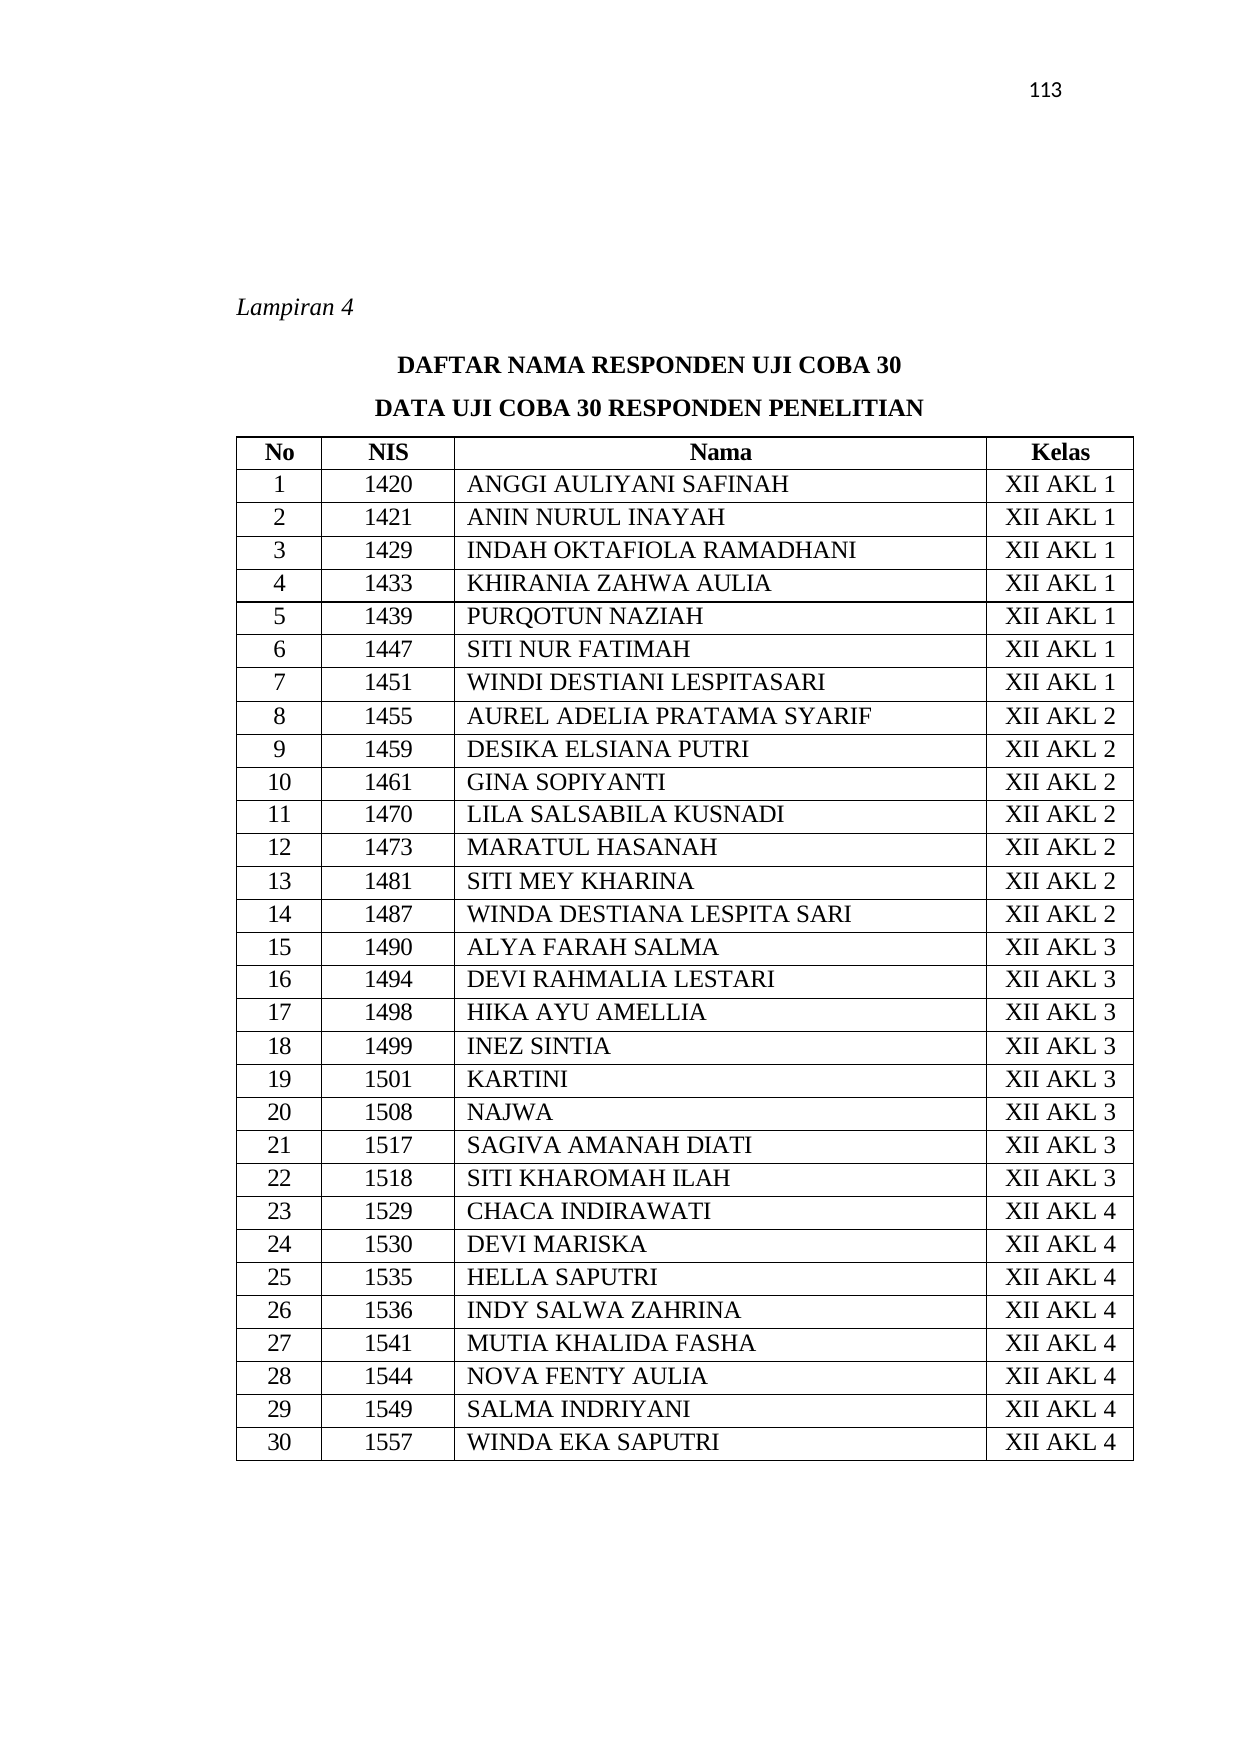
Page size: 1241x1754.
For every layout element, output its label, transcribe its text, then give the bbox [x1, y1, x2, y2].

table_cell INDY SALWA ZAHRINA [455, 1296, 986, 1328]
table_cell SALMA INDRIYANI [455, 1395, 986, 1427]
table_cell 25 [237, 1263, 321, 1295]
table_cell 1501 [322, 1065, 454, 1097]
table_cell 1487 [322, 900, 454, 932]
table_cell 14 [237, 900, 321, 932]
table_cell 1498 [322, 999, 454, 1031]
table_cell 24 [237, 1230, 321, 1262]
table_cell 1439 [322, 603, 454, 634]
table_cell XII AKL 1 [987, 668, 1133, 701]
table_cell GINA SOPIYANTI [455, 768, 986, 799]
table_cell XII AKL 4 [987, 1197, 1133, 1229]
table_cell 1459 [322, 735, 454, 767]
table_cell LILA SALSABILA KUSNADI [455, 801, 986, 832]
table_cell XII AKL 1 [987, 570, 1133, 601]
table_cell XII AKL 3 [987, 1098, 1133, 1130]
table_cell XII AKL 3 [987, 1131, 1133, 1163]
table_cell XII AKL 4 [987, 1230, 1133, 1262]
table_cell 1544 [322, 1362, 454, 1394]
table_cell 1499 [322, 1032, 454, 1064]
table_cell XII AKL 2 [987, 735, 1133, 767]
table_cell 1461 [322, 768, 454, 799]
table_cell 9 [237, 735, 321, 767]
table_cell WINDA DESTIANA LESPITA SARI [455, 900, 986, 932]
table_cell 1536 [322, 1296, 454, 1328]
table_cell 22 [237, 1164, 321, 1196]
table_cell 17 [237, 999, 321, 1031]
table_cell 16 [237, 966, 321, 997]
table_header Nama [455, 438, 986, 469]
table_cell 27 [237, 1329, 321, 1361]
table_cell XII AKL 1 [987, 503, 1133, 536]
table_cell 1447 [322, 635, 454, 667]
table_cell INEZ SINTIA [455, 1032, 986, 1064]
table_cell SITI NUR FATIMAH [455, 635, 986, 667]
table_cell 20 [237, 1098, 321, 1130]
table_cell NAJWA [455, 1098, 986, 1130]
table_cell ALYA FARAH SALMA [455, 933, 986, 964]
table_cell 1541 [322, 1329, 454, 1361]
table_cell XII AKL 2 [987, 702, 1133, 734]
table_cell 1518 [322, 1164, 454, 1196]
table_cell XII AKL 3 [987, 999, 1133, 1031]
table_cell 1494 [322, 966, 454, 997]
table_cell 28 [237, 1362, 321, 1394]
table_cell SAGIVA AMANAH DIATI [455, 1131, 986, 1163]
subtitle DAFTAR NAMA RESPONDEN UJI COBA 30 DATA UJI COBA 30 RESPONDEN PENELITIAN [374, 350, 970, 422]
table_cell 8 [237, 702, 321, 734]
table_cell 12 [237, 834, 321, 866]
table_cell 1433 [322, 570, 454, 601]
table_cell 1517 [322, 1131, 454, 1163]
table_cell INDAH OKTAFIOLA RAMADHANI [455, 537, 986, 568]
table_cell XII AKL 2 [987, 768, 1133, 799]
table_cell 1490 [322, 933, 454, 964]
table_cell KARTINI [455, 1065, 986, 1097]
table_cell 21 [237, 1131, 321, 1163]
table_cell MARATUL HASANAH [455, 834, 986, 866]
table_cell XII AKL 3 [987, 966, 1133, 997]
table_cell CHACA INDIRAWATI [455, 1197, 986, 1229]
table_cell PURQOTUN NAZIAH [455, 603, 986, 634]
table_cell 1420 [322, 470, 454, 502]
table_cell 11 [237, 801, 321, 832]
table_cell XII AKL 3 [987, 933, 1133, 964]
table_cell XII AKL 2 [987, 900, 1133, 932]
table_cell AUREL ADELIA PRATAMA SYARIF [455, 702, 986, 734]
table_cell XII AKL 4 [987, 1296, 1133, 1328]
table_cell WINDA EKA SAPUTRI [455, 1428, 986, 1460]
table_cell NOVA FENTY AULIA [455, 1362, 986, 1394]
table_cell XII AKL 4 [987, 1395, 1133, 1427]
table_cell DEVI MARISKA [455, 1230, 986, 1262]
table_cell 1451 [322, 668, 454, 701]
table_cell XII AKL 4 [987, 1263, 1133, 1295]
text Lampiran 4 [236, 292, 1178, 321]
table_cell XII AKL 1 [987, 635, 1133, 667]
table_cell XII AKL 4 [987, 1362, 1133, 1394]
table_cell ANGGI AULIYANI SAFINAH [455, 470, 986, 502]
table_cell 3 [237, 537, 321, 568]
table_cell 1455 [322, 702, 454, 734]
table_cell 1473 [322, 834, 454, 866]
table_cell 23 [237, 1197, 321, 1229]
table_cell XII AKL 3 [987, 1065, 1133, 1097]
table_cell 29 [237, 1395, 321, 1427]
table_cell 7 [237, 668, 321, 701]
table_cell 6 [237, 635, 321, 667]
table_cell XII AKL 1 [987, 603, 1133, 634]
table_cell 18 [237, 1032, 321, 1064]
table_cell XII AKL 2 [987, 867, 1133, 899]
table_header NIS [322, 438, 454, 469]
table_cell MUTIA KHALIDA FASHA [455, 1329, 986, 1361]
table_cell 5 [237, 603, 321, 634]
table_cell 10 [237, 768, 321, 799]
table_cell 4 [237, 570, 321, 601]
table_cell XII AKL 4 [987, 1329, 1133, 1361]
table_cell 1429 [322, 537, 454, 568]
table_cell ANIN NURUL INAYAH [455, 503, 986, 536]
table_cell XII AKL 4 [987, 1428, 1133, 1460]
table_cell XII AKL 1 [987, 470, 1133, 502]
table_cell 1470 [322, 801, 454, 832]
table_cell 1535 [322, 1263, 454, 1295]
table_cell DEVI RAHMALIA LESTARI [455, 966, 986, 997]
table_cell HIKA AYU AMELLIA [455, 999, 986, 1031]
table_cell XII AKL 3 [987, 1164, 1133, 1196]
table_cell 13 [237, 867, 321, 899]
table_cell 1530 [322, 1230, 454, 1262]
table_cell 30 [237, 1428, 321, 1460]
table_cell XII AKL 2 [987, 834, 1133, 866]
table_header No [237, 438, 321, 469]
table_cell 2 [237, 503, 321, 536]
table_cell 1549 [322, 1395, 454, 1427]
table_cell 26 [237, 1296, 321, 1328]
table_cell 1421 [322, 503, 454, 536]
table_header Kelas [987, 438, 1133, 469]
table_cell SITI KHAROMAH ILAH [455, 1164, 986, 1196]
table_cell HELLA SAPUTRI [455, 1263, 986, 1295]
table_cell DESIKA ELSIANA PUTRI [455, 735, 986, 767]
table_cell 1508 [322, 1098, 454, 1130]
table_cell 1481 [322, 867, 454, 899]
table_cell 1529 [322, 1197, 454, 1229]
table_cell WINDI DESTIANI LESPITASARI [455, 668, 986, 701]
table_cell 15 [237, 933, 321, 964]
table_cell XII AKL 3 [987, 1032, 1133, 1064]
table_cell 19 [237, 1065, 321, 1097]
table_cell XII AKL 1 [987, 537, 1133, 568]
table_cell KHIRANIA ZAHWA AULIA [455, 570, 986, 601]
table_cell 1557 [322, 1428, 454, 1460]
table_cell SITI MEY KHARINA [455, 867, 986, 899]
table_cell XII AKL 2 [987, 801, 1133, 832]
table_cell 1 [237, 470, 321, 502]
